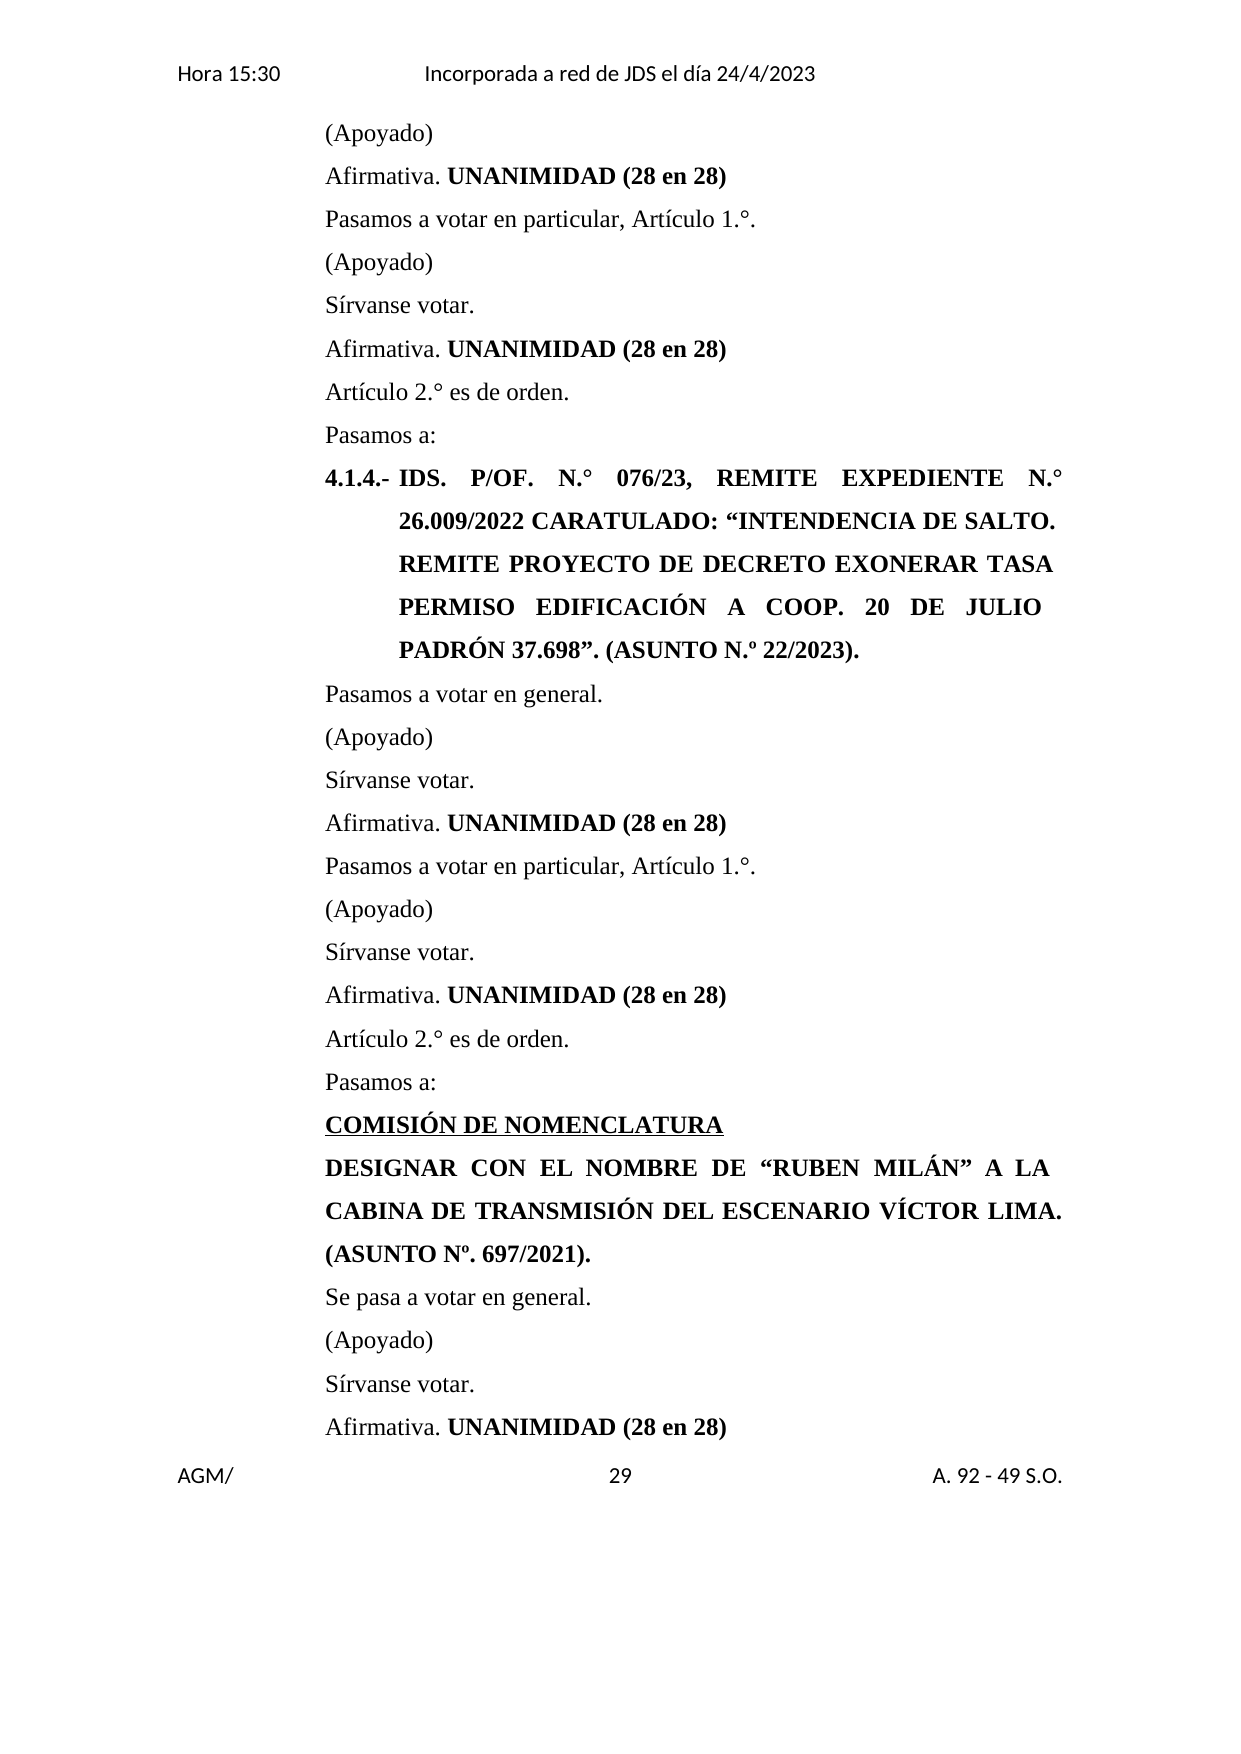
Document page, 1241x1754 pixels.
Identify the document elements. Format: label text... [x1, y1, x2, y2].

text (Apoyado) [177, 722, 1063, 751]
text (Apoyado) [177, 118, 1063, 147]
text Afirmativa. UNANIMIDAD (28 en 28) [177, 981, 1063, 1009]
text 4.1.4.- IDS. P/OF. N.° 076/23, REMITE EXPEDIENTE N.° 26.009/2022 CARATULADO: “INTENDENCIA DE SALTO. REMITE PROYECTO DE DECRETO EXONERAR TASA PERMISO EDIFICACIÓN A COOP. 20 DE JULIO PADRÓN 37.698”. (ASUNTO N.º 22/2023). [177, 463, 1063, 664]
text Afirmativa. UNANIMIDAD (28 en 28) [177, 334, 1063, 362]
text Pasamos a: [177, 420, 1063, 449]
text Afirmativa. UNANIMIDAD (28 en 28) [177, 1412, 1063, 1441]
text (Apoyado) [177, 1326, 1063, 1354]
text (Apoyado) [177, 247, 1063, 276]
text (Apoyado) [177, 894, 1063, 923]
text Pasamos a votar en general. [177, 679, 1063, 707]
text Sírvanse votar. [177, 765, 1063, 794]
text Afirmativa. UNANIMIDAD (28 en 28) [177, 161, 1063, 190]
text Afirmativa. UNANIMIDAD (28 en 28) [177, 808, 1063, 837]
text Pasamos a votar en particular, Artículo 1.°. [177, 204, 1063, 233]
subtitle DESIGNAR CON EL NOMBRE DE “RUBEN MILÁN” A LA CABINA DE TRANSMISIÓN DEL ESCENARIO VÍCTOR LIMA. (ASUNTO Nº. 697/2021). [177, 1153, 1063, 1268]
text COMISIÓN DE NOMENCLATURA [177, 1110, 1063, 1139]
text Sírvanse votar. [177, 937, 1063, 966]
text Sírvanse votar. [177, 1369, 1063, 1397]
text Sírvanse votar. [177, 291, 1063, 319]
text Pasamos a votar en particular, Artículo 1.°. [177, 851, 1063, 880]
text Se pasa a votar en general. [177, 1282, 1063, 1311]
text Artículo 2.° es de orden. [177, 1024, 1063, 1052]
text Artículo 2.° es de orden. [177, 377, 1063, 406]
text Pasamos a: [177, 1067, 1063, 1096]
